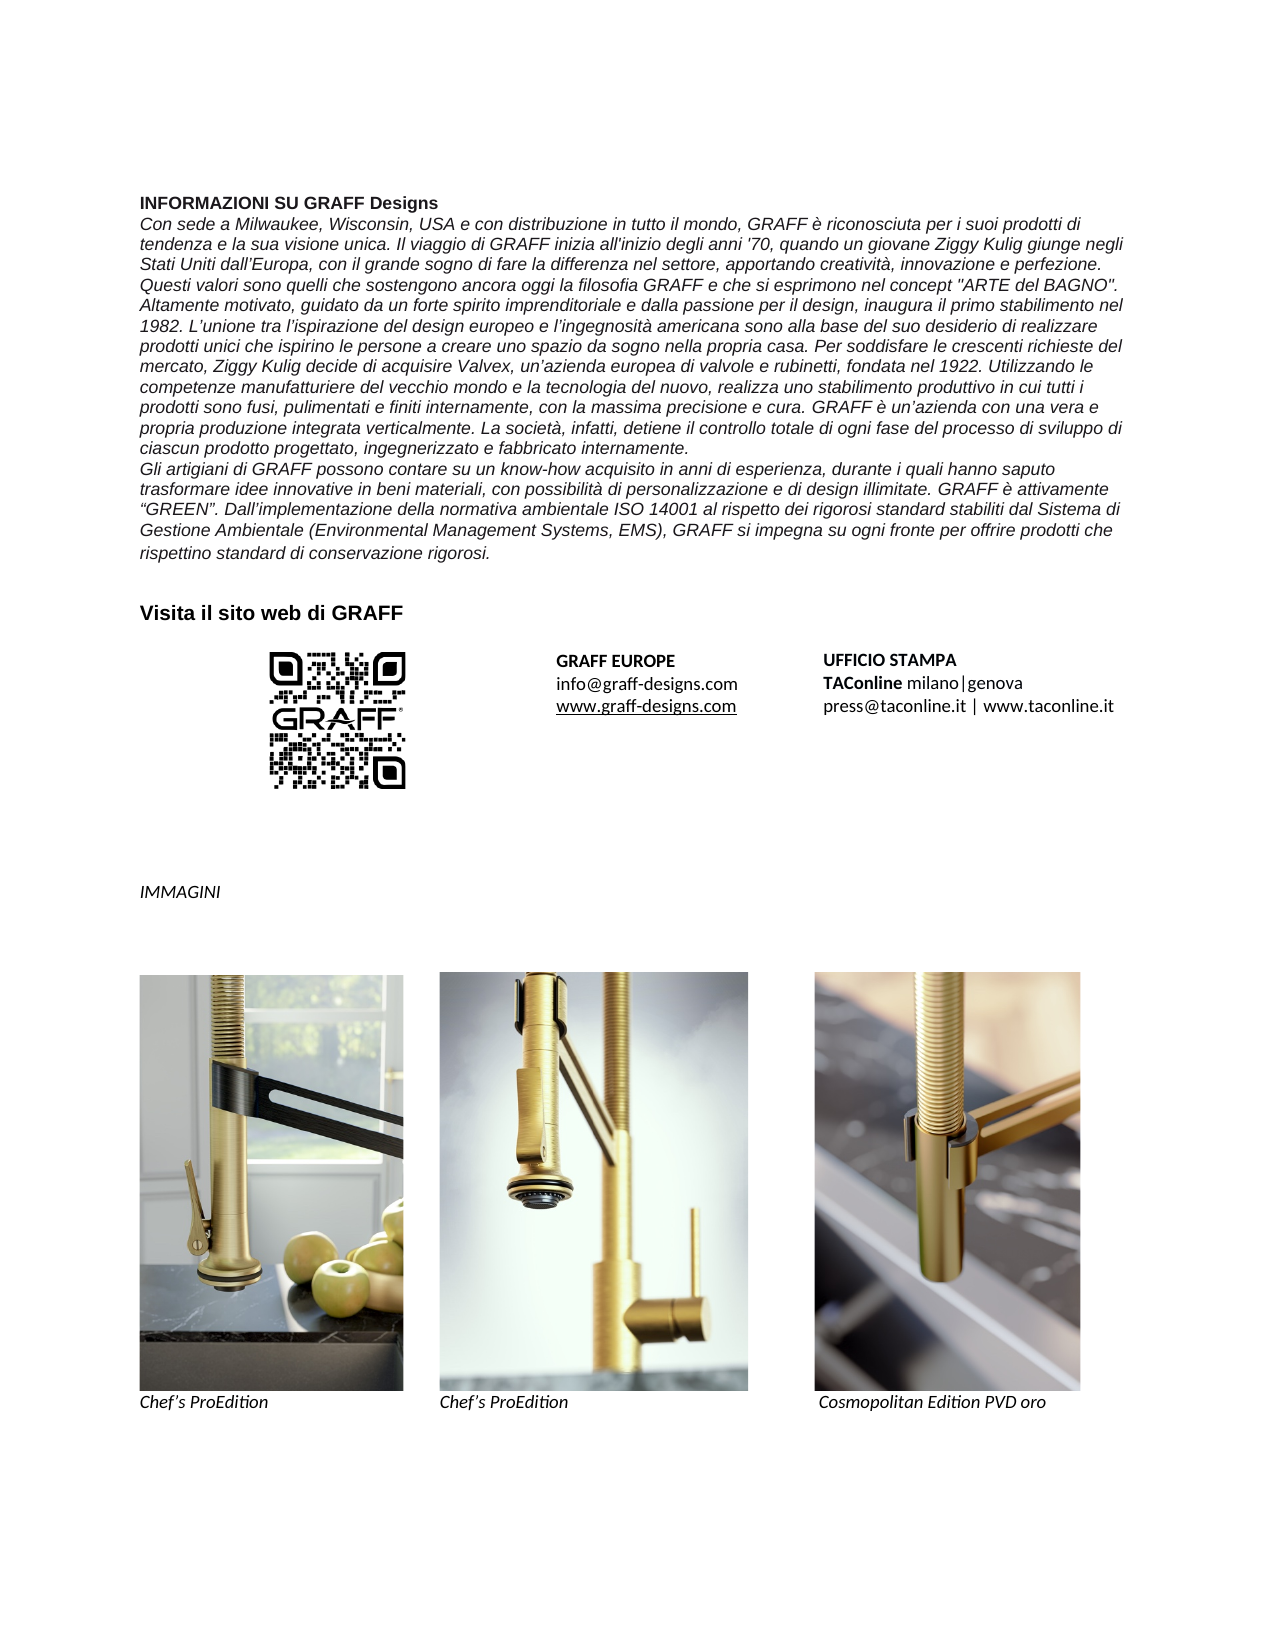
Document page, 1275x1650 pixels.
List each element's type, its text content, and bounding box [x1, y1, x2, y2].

picture [814, 972, 1081, 1391]
text IMMAGINI [139, 881, 1137, 903]
text INFORMAZIONI SU GRAFF Designs [139, 193, 1129, 213]
picture [439, 972, 749, 1391]
text Gli artigiani di GRAFF possono contare su un know-how acquisito in anni di esperienza, durante i quali hanno saputo trasformare idee innovative in beni materiali, con possibilità di personalizzazione e di design illimitate. GRAFF è attivamente “GREEN”. Dall’implementazione della normativa ambientale ISO 14001 al rispetto dei rigorosi standard stabiliti dal Sistema di Gestione Ambientale (Environmental Management Systems, EMS), GRAFF si impegna su ogni fronte per offrire prodotti che rispettino standard di conservazione rigorosi. [139, 458, 1129, 564]
text Visita il sito web di GRAFF [139, 600, 1086, 624]
picture [269, 652, 406, 789]
text Con sede a Milwaukee, Wisconsin, USA e con distribuzione in tutto il mondo, GRAFF è riconosciuta per i suoi prodotti di tendenza e la sua visione unica. Il viaggio di GRAFF inizia all'inizio degli anni '70, quando un giovane Ziggy Kulig giunge negli Stati Uniti dall’Europa, con il grande sogno di fare la differenza nel settore, apportando creatività, innovazione e perfezione. Questi valori sono quelli che sostengono ancora oggi la filosofia GRAFF e che si esprimono nel concept "ARTE del BAGNO". Altamente motivato, guidato da un forte spirito imprenditoriale e dalla passione per il design, inaugura il primo stabilimento nel 1982. L’unione tra l’ispirazione del design europeo e l’ingegnosità americana sono alla base del suo desiderio di realizzare prodotti unici che ispirino le persone a creare uno spazio da sogno nella propria casa. Per soddisfare le crescenti richieste del mercato, Ziggy Kulig decide di acquisire Valvex, un’azienda europea di valvole e rubinetti, fondata nel 1922. Utilizzando le competenze manufatturiere del vecchio mondo e la tecnologia del nuovo, realizza uno stabilimento produttivo in cui tutti i prodotti sono fusi, pulimentati e finiti internamente, con la massima precisione e cura. GRAFF è un’azienda con una vera e propria produzione integrata verticalmente. La società, infatti, detiene il controllo totale di ogni fase del processo di sviluppo di ciascun prodotto progettato, ingegnerizzato e fabbricato internamente. [139, 213, 1129, 458]
text Chef’s ProEdition Chef’s ProEdition Cosmopolitan Edition PVD oro [139, 1390, 1129, 1413]
picture [139, 975, 404, 1391]
